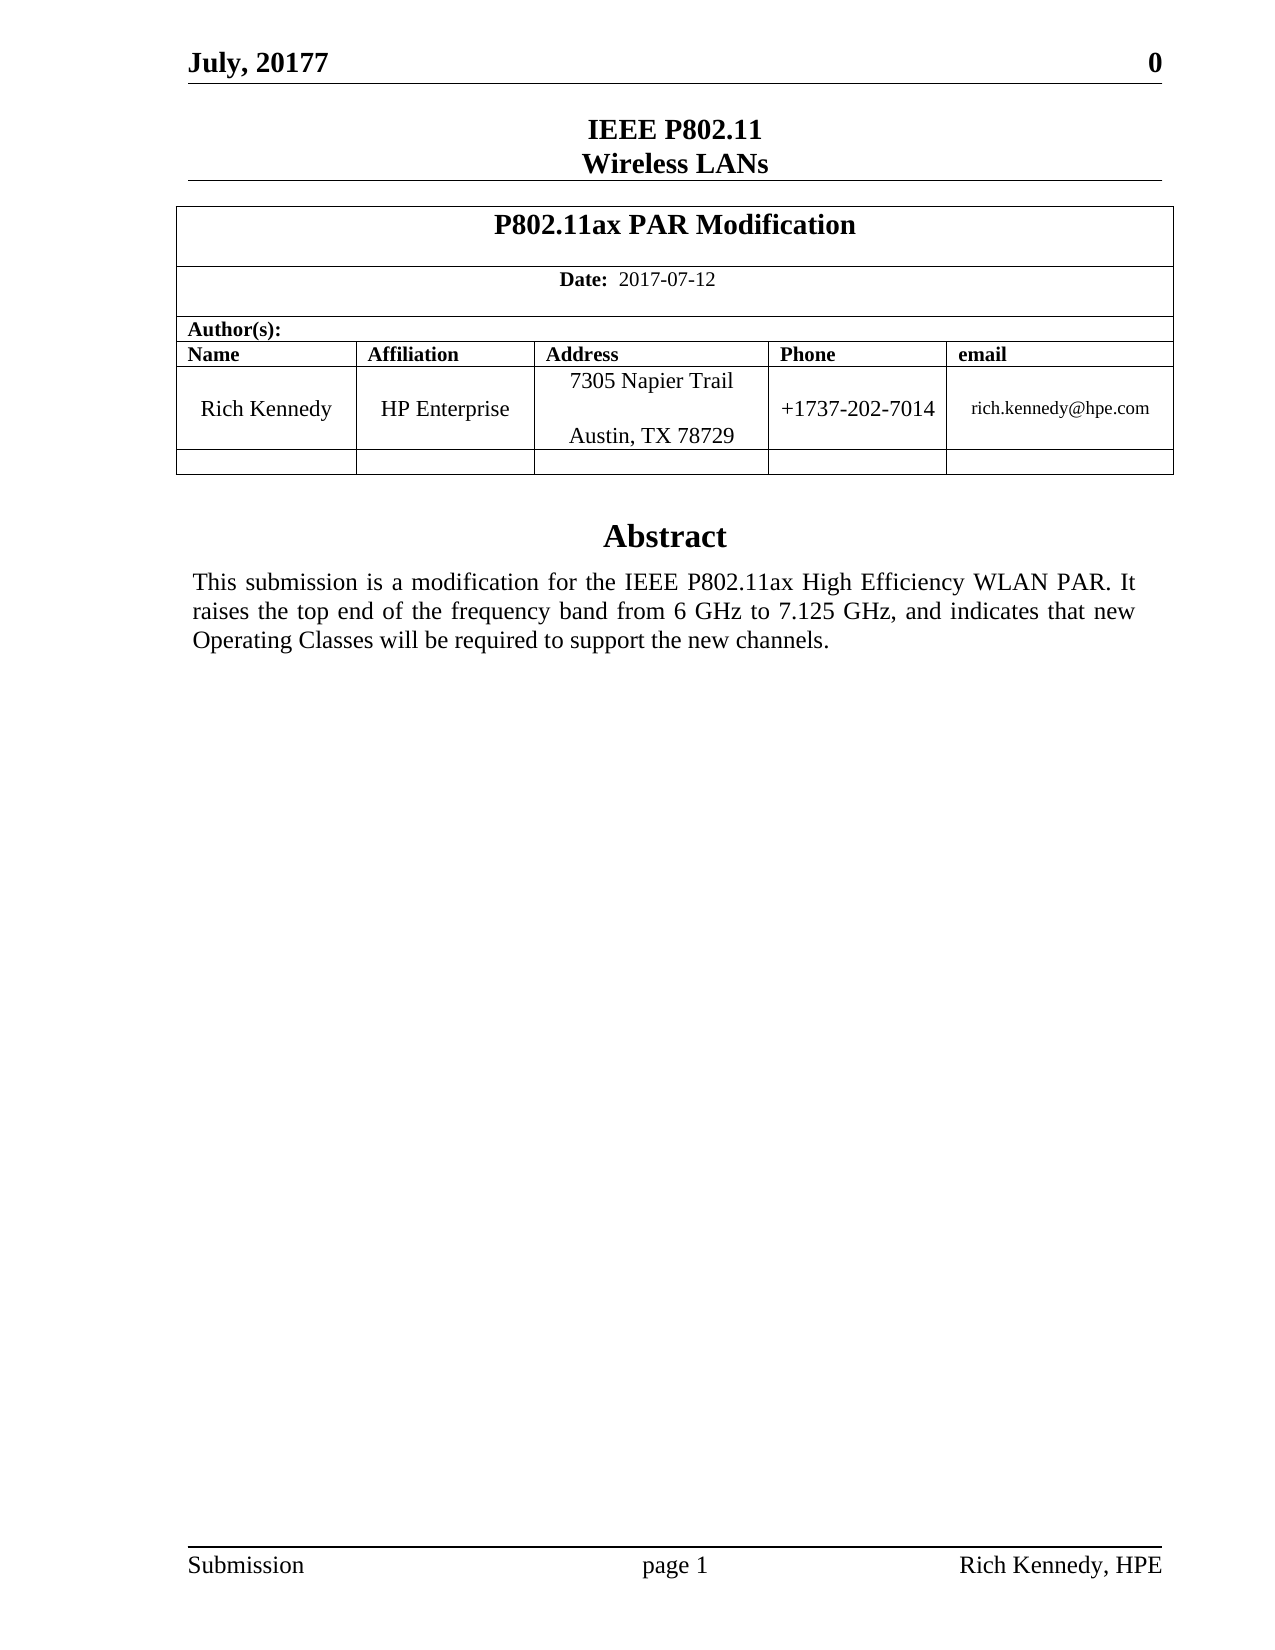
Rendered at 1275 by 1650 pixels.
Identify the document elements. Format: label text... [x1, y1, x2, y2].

table_cell [535, 450, 768, 474]
table_cell [769, 450, 946, 474]
text IEEE P802.11 Wireless LANs [187, 112, 1162, 181]
table_cell Address [535, 342, 768, 366]
table_cell Rich Kennedy [177, 367, 356, 449]
table_header P802.11ax PAR Modification [177, 207, 1173, 266]
table_cell email [947, 342, 1173, 366]
table_cell Affiliation [357, 342, 534, 366]
table_cell [177, 450, 356, 474]
table_cell Phone [769, 342, 946, 366]
table_cell rich.kennedy@hpe.com [947, 367, 1173, 449]
table_cell Author(s): [177, 317, 1173, 341]
table_cell 7305 Napier Trail Austin, TX 78729 [535, 367, 768, 449]
table_cell HP Enterprise [357, 367, 534, 449]
table_cell [357, 450, 534, 474]
table_cell Date: 2017-07-12 [177, 267, 1173, 316]
table_cell [947, 450, 1173, 474]
table_cell Name [177, 342, 356, 366]
table_cell +1737-202-7014 [769, 367, 946, 449]
